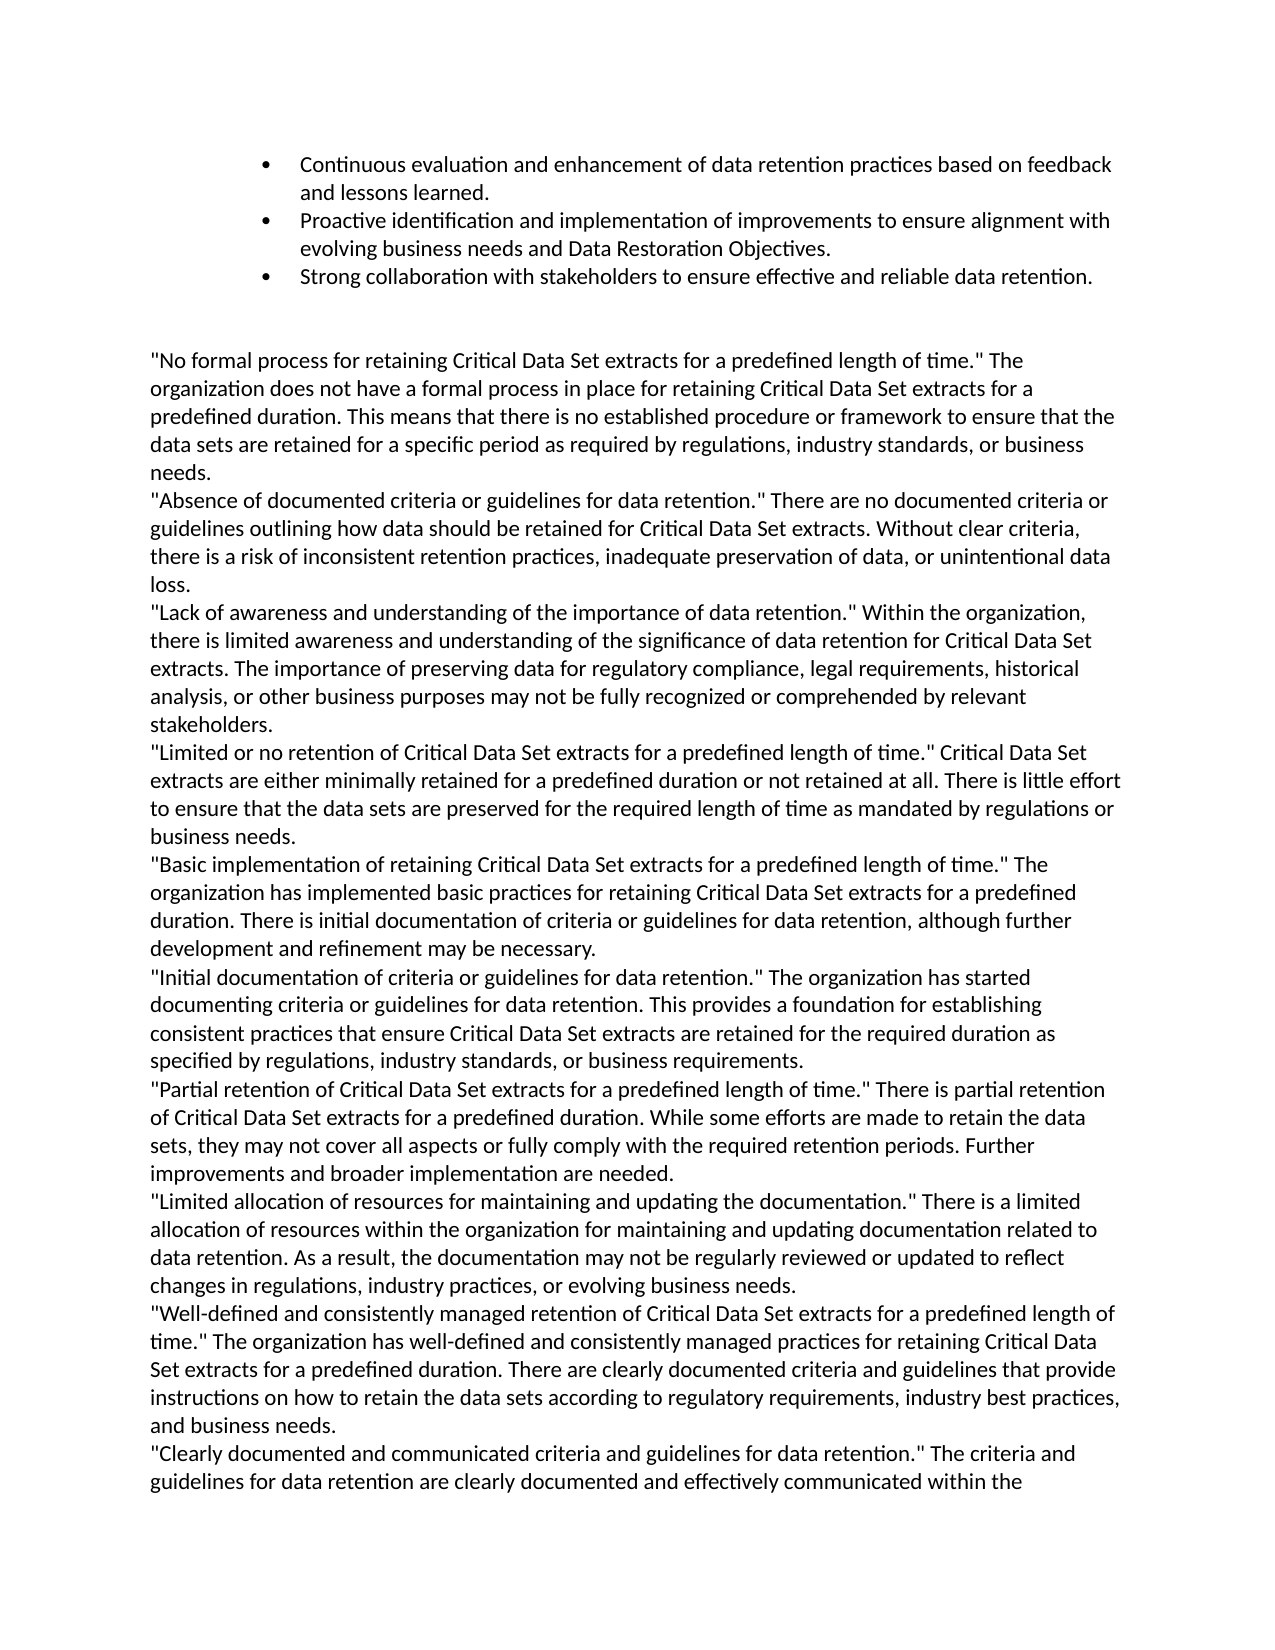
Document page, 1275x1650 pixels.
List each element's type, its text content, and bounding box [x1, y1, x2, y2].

list Continuous evaluation and enhancement of data retention practices based on feedback and lessons learned. [262, 150, 1125, 206]
text "Lack of awareness and understanding of the importance of data retention." Within the organization, there is limited awareness and understanding of the significance of data retention for Critical Data Set extracts. The importance of preserving data for regulatory compliance, legal requirements, historical analysis, or other business purposes may not be fully recognized or comprehended by relevant stakeholders. [150, 598, 1125, 738]
list Strong collaboration with stakeholders to ensure effective and reliable data retention. [262, 262, 1125, 290]
list Proactive identification and implementation of improvements to ensure alignment with evolving business needs and Data Restoration Objectives. [262, 206, 1125, 262]
text "Absence of documented criteria or guidelines for data retention." There are no documented criteria or guidelines outlining how data should be retained for Critical Data Set extracts. Without clear criteria, there is a risk of inconsistent retention practices, inadequate preservation of data, or unintentional data loss. [150, 486, 1125, 598]
text "Basic implementation of retaining Critical Data Set extracts for a predefined length of time." The organization has implemented basic practices for retaining Critical Data Set extracts for a predefined duration. There is initial documentation of criteria or guidelines for data retention, although further development and refinement may be necessary. [150, 851, 1125, 963]
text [150, 1439, 1125, 1495]
text "Limited allocation of resources for maintaining and updating the documentation." There is a limited allocation of resources within the organization for maintaining and updating documentation related to data retention. As a result, the documentation may not be regularly reviewed or updated to reflect changes in regulations, industry practices, or evolving business needs. [150, 1187, 1125, 1299]
text "Initial documentation of criteria or guidelines for data retention." The organization has started documenting criteria or guidelines for data retention. This provides a foundation for establishing consistent practices that ensure Critical Data Set extracts are retained for the required duration as specified by regulations, industry standards, or business requirements. [150, 963, 1125, 1075]
text "Well-defined and consistently managed retention of Critical Data Set extracts for a predefined length of time." The organization has well-defined and consistently managed practices for retaining Critical Data Set extracts for a predefined duration. There are clearly documented criteria and guidelines that provide instructions on how to retain the data sets according to regulatory requirements, industry best practices, and business needs. [150, 1299, 1125, 1439]
text "No formal process for retaining Critical Data Set extracts for a predefined length of time." The organization does not have a formal process in place for retaining Critical Data Set extracts for a predefined duration. This means that there is no established procedure or framework to ensure that the data sets are retained for a specific period as required by regulations, industry standards, or business needs. [150, 346, 1125, 486]
text "Limited or no retention of Critical Data Set extracts for a predefined length of time." Critical Data Set extracts are either minimally retained for a predefined duration or not retained at all. There is little effort to ensure that the data sets are preserved for the required length of time as mandated by regulations or business needs. [150, 738, 1125, 851]
text "Partial retention of Critical Data Set extracts for a predefined length of time." There is partial retention of Critical Data Set extracts for a predefined duration. While some efforts are made to retain the data sets, they may not cover all aspects or fully comply with the required retention periods. Further improvements and broader implementation are needed. [150, 1075, 1125, 1187]
